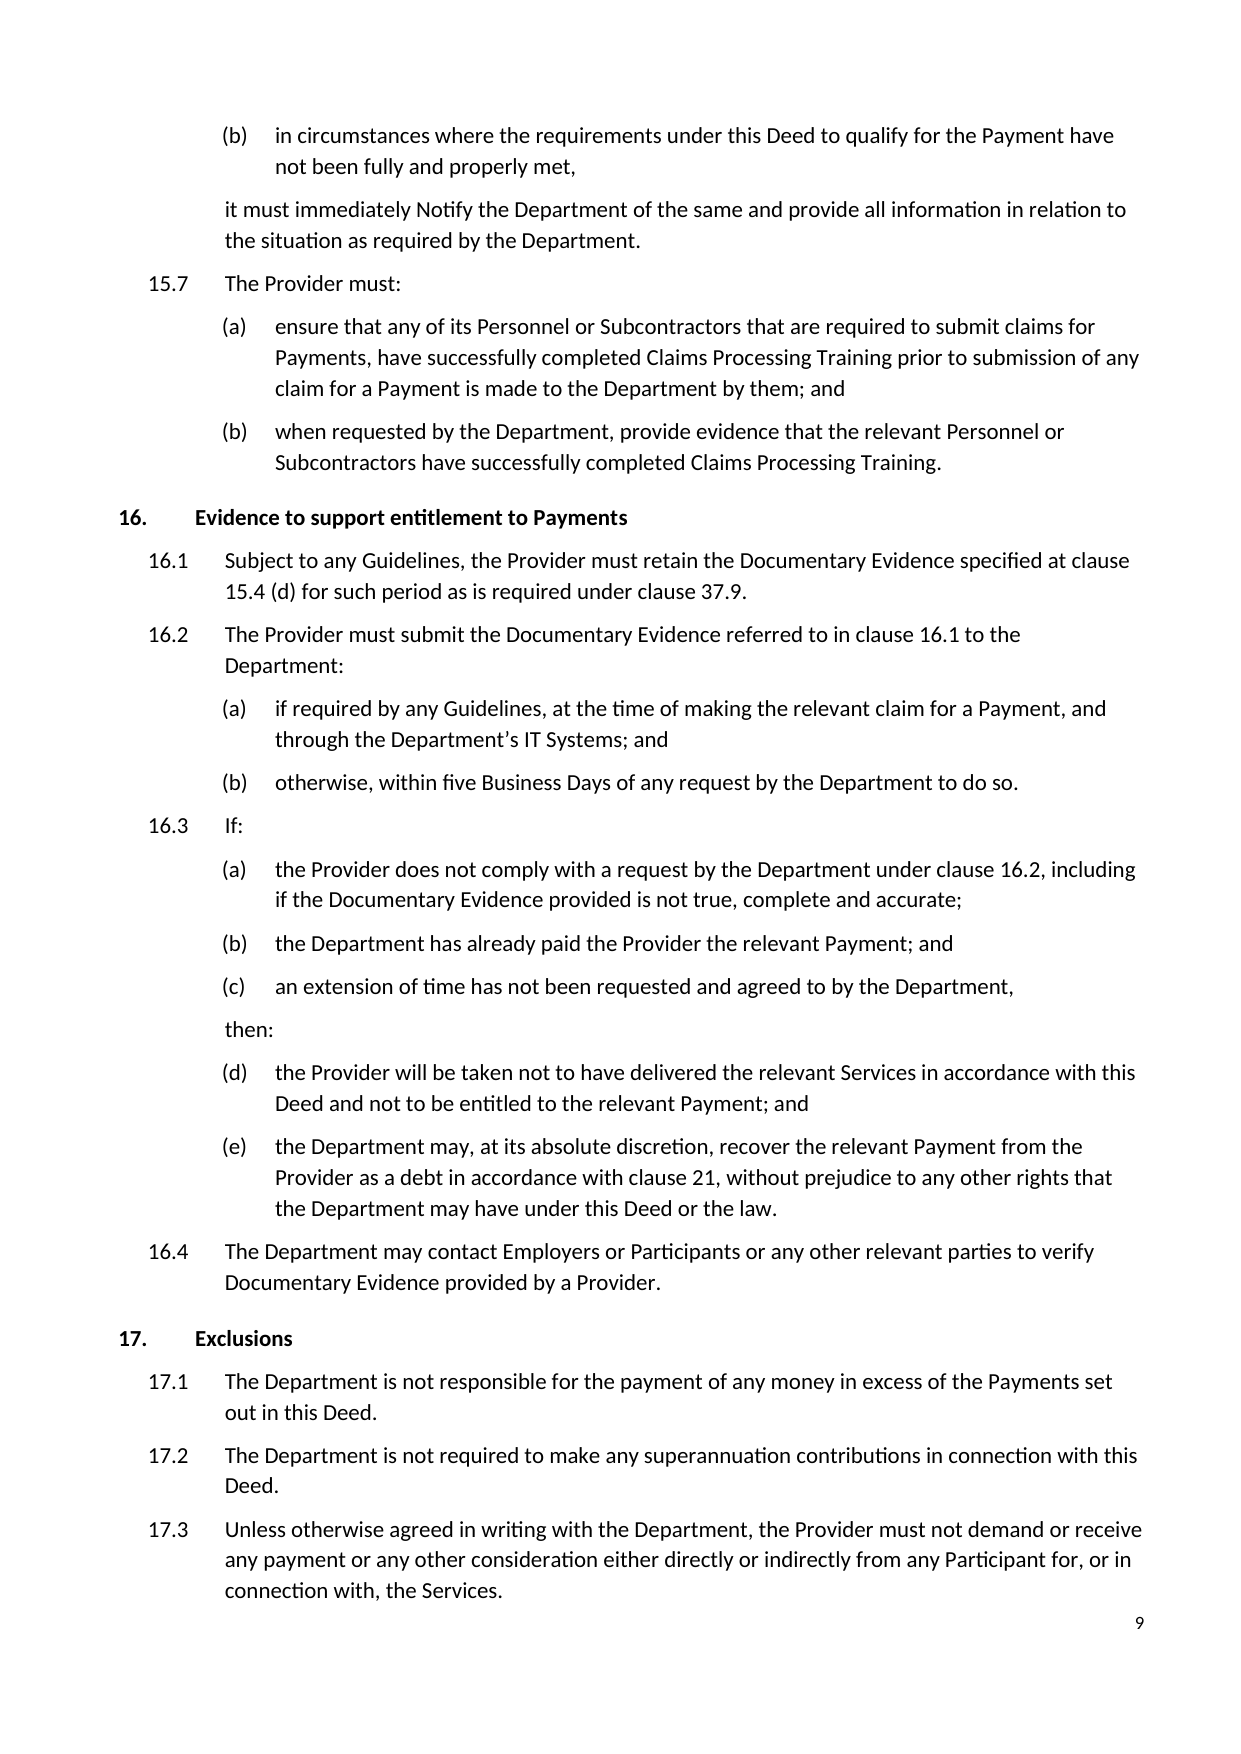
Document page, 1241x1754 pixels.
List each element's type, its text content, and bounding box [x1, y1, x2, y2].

text The Department is not required to make any superannuation contributions in connection with this Deed. [148, 1441, 1144, 1499]
text the Department may, at its absolute discretion, recover the relevant Payment from the Provider as a debt in accordance with clause 21, without prejudice to any other rights that the Department may have under this Deed or the law. [222, 1132, 1144, 1222]
text it must immediately Notify the Department of the same and provide all information in relation to the situation as required by the Department. [224, 195, 1144, 254]
text The Provider must submit the Documentary Evidence referred to in clause 16.1 to the Department: [148, 621, 1144, 679]
text when requested by the Department, provide evidence that the relevant Personnel or Subcontractors have successfully completed Claims Processing Training. [222, 417, 1144, 476]
text if required by any Guidelines, at the time of making the relevant claim for a Payment, and through the Department’s IT Systems; and [222, 694, 1144, 753]
text the Department has already paid the Provider the relevant Payment; and [222, 929, 1144, 957]
text Unless otherwise agreed in writing with the Department, the Provider must not demand or receive any payment or any other consideration either directly or indirectly from any Participant for, or in connection with, the Services. [148, 1515, 1144, 1604]
text otherwise, within five Business Days of any request by the Department to do so. [222, 768, 1144, 796]
text Subject to any Guidelines, the Provider must retain the Documentary Evidence specified at clause 15.4 (d) for such period as is required under clause 37.9. [148, 547, 1144, 605]
text The Department is not responsible for the payment of any money in excess of the Payments set out in this Deed. [148, 1367, 1144, 1426]
text The Department may contact Employers or Participants or any other relevant parties to verify Documentary Evidence provided by a Provider. [148, 1237, 1144, 1296]
text the Provider does not comply with a request by the Department under clause 16.2, including if the Documentary Evidence provided is not true, complete and accurate; [222, 855, 1144, 914]
text then: [224, 1015, 1144, 1043]
text If: [148, 812, 1144, 840]
text an extension of time has not been requested and agreed to by the Department, [222, 972, 1144, 1000]
text The Provider must: [148, 269, 1144, 297]
text ensure that any of its Personnel or Subcontractors that are required to submit claims for Payments, have successfully completed Claims Processing Training prior to submission of any claim for a Payment is made to the Department by them; and [222, 312, 1144, 402]
text in circumstances where the requirements under this Deed to qualify for the Payment have not been fully and properly met, [222, 121, 1144, 180]
text the Provider will be taken not to have delivered the relevant Services in accordance with this Deed and not to be entitled to the relevant Payment; and [222, 1058, 1144, 1117]
text Evidence to support entitlement to Payments [118, 503, 1144, 531]
text Exclusions [118, 1324, 1144, 1352]
